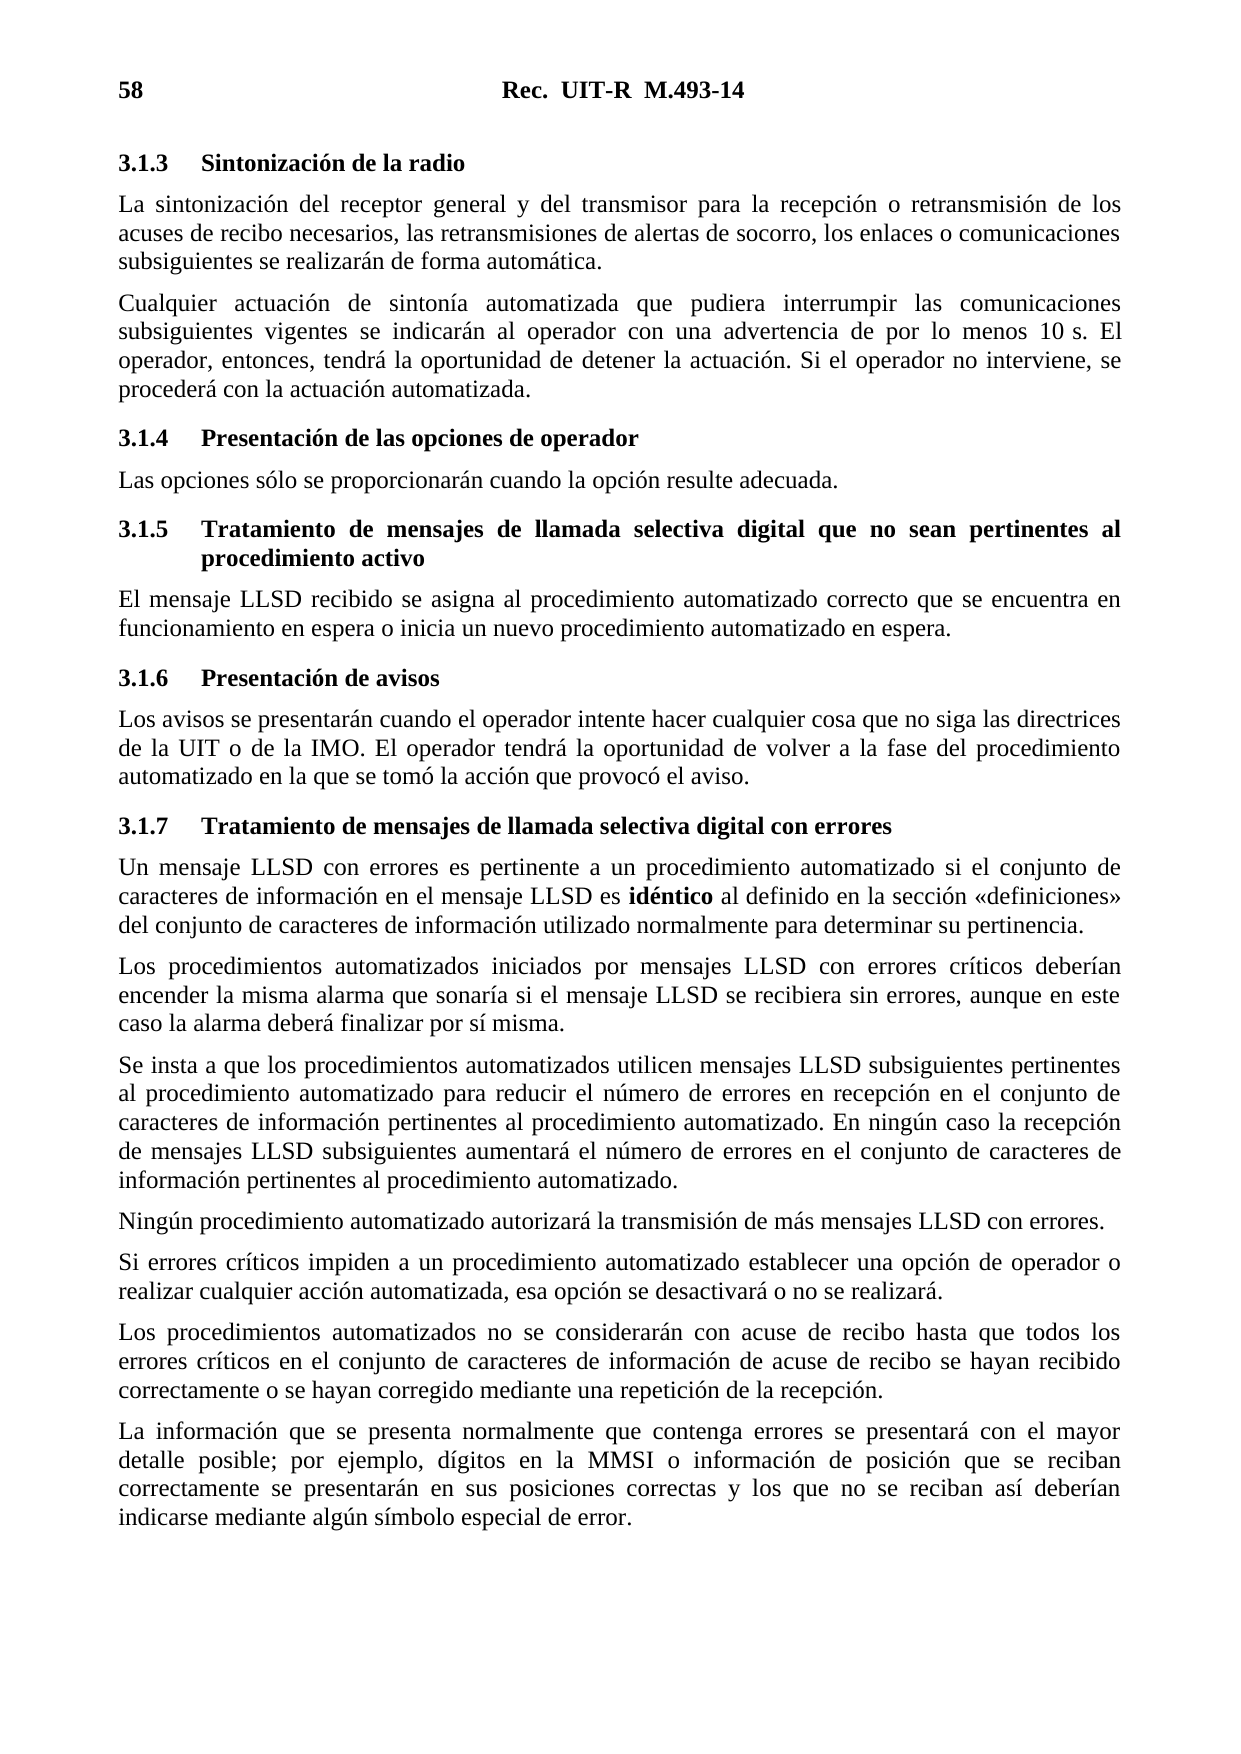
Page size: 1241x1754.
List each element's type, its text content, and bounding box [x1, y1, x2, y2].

text El mensaje LLSD recibido se asigna al procedimiento automatizado correcto que se encuentra en funcionamiento en espera o inicia un nuevo procedimiento automatizado en espera. [118, 584, 1122, 642]
text La información que se presenta normalmente que contenga errores se presentará con el mayor detalle posible; por ejemplo, dígitos en la MMSI o información de posición que se reciban correctamente se presentarán en sus posiciones correctas y los que no se reciban así deberían indicarse mediante algún símbolo especial de error. [118, 1416, 1122, 1531]
subtitle 3.1.4 Presentación de las opciones de operador [118, 423, 1122, 452]
subtitle 3.1.6 Presentación de avisos [118, 663, 1122, 691]
text Los avisos se presentarán cuando el operador intente hacer cualquier cosa que no siga las directrices de la UIT o de la IMO. El operador tendrá la oportunidad de volver a la fase del procedimiento automatizado en la que se tomó la acción que provocó el aviso. [118, 704, 1122, 790]
subtitle 3.1.3 Sintonización de la radio [118, 148, 1122, 176]
text Los procedimientos automatizados no se considerarán con acuse de recibo hasta que todos los errores críticos en el conjunto de caracteres de información de acuse de recibo se hayan recibido correctamente o se hayan corregido mediante una repetición de la recepción. [118, 1317, 1122, 1403]
text Cualquier actuación de sintonía automatizada que pudiera interrumpir las comunicaciones subsiguientes vigentes se indicarán al operador con una advertencia de por lo menos 10 s. El operador, entonces, tendrá la oportunidad de detener la actuación. Si el operador no interviene, se procederá con la actuación automatizada. [118, 288, 1122, 403]
text Los procedimientos automatizados iniciados por mensajes LLSD con errores críticos deberían encender la misma alarma que sonaría si el mensaje LLSD se recibiera sin errores, aunque en este caso la alarma deberá finalizar por sí misma. [118, 951, 1122, 1037]
text Se insta a que los procedimientos automatizados utilicen mensajes LLSD subsiguientes pertinentes al procedimiento automatizado para reducir el número de errores en recepción en el conjunto de caracteres de información pertinentes al procedimiento automatizado. En ningún caso la recepción de mensajes LLSD subsiguientes aumentará el número de errores en el conjunto de caracteres de información pertinentes al procedimiento automatizado. [118, 1050, 1122, 1193]
text 3.1.5 Tratamiento de mensajes de llamada selectiva digital que no sean pertinentes al procedimiento activo [118, 514, 1122, 572]
text Si errores críticos impiden a un procedimiento automatizado establecer una opción de operador o realizar cualquier acción automatizada, esa opción se desactivará o no se realizará. [118, 1247, 1122, 1305]
text Ningún procedimiento automatizado autorizará la transmisión de más mensajes LLSD con errores. [118, 1206, 1122, 1235]
subtitle 3.1.7 Tratamiento de mensajes de llamada selectiva digital con errores [118, 811, 1122, 840]
text La sintonización del receptor general y del transmisor para la recepción o retransmisión de los acuses de recibo necesarios, las retransmisiones de alertas de socorro, los enlaces o comunicaciones subsiguientes se realizarán de forma automática. [118, 189, 1122, 275]
text Un mensaje LLSD con errores es pertinente a un procedimiento automatizado si el conjunto de caracteres de información en el mensaje LLSD es idéntico al definido en la sección «definiciones» del conjunto de caracteres de información utilizado normalmente para determinar su pertinencia. [118, 852, 1122, 938]
text Las opciones sólo se proporcionarán cuando la opción resulte adecuada. [118, 465, 1122, 493]
